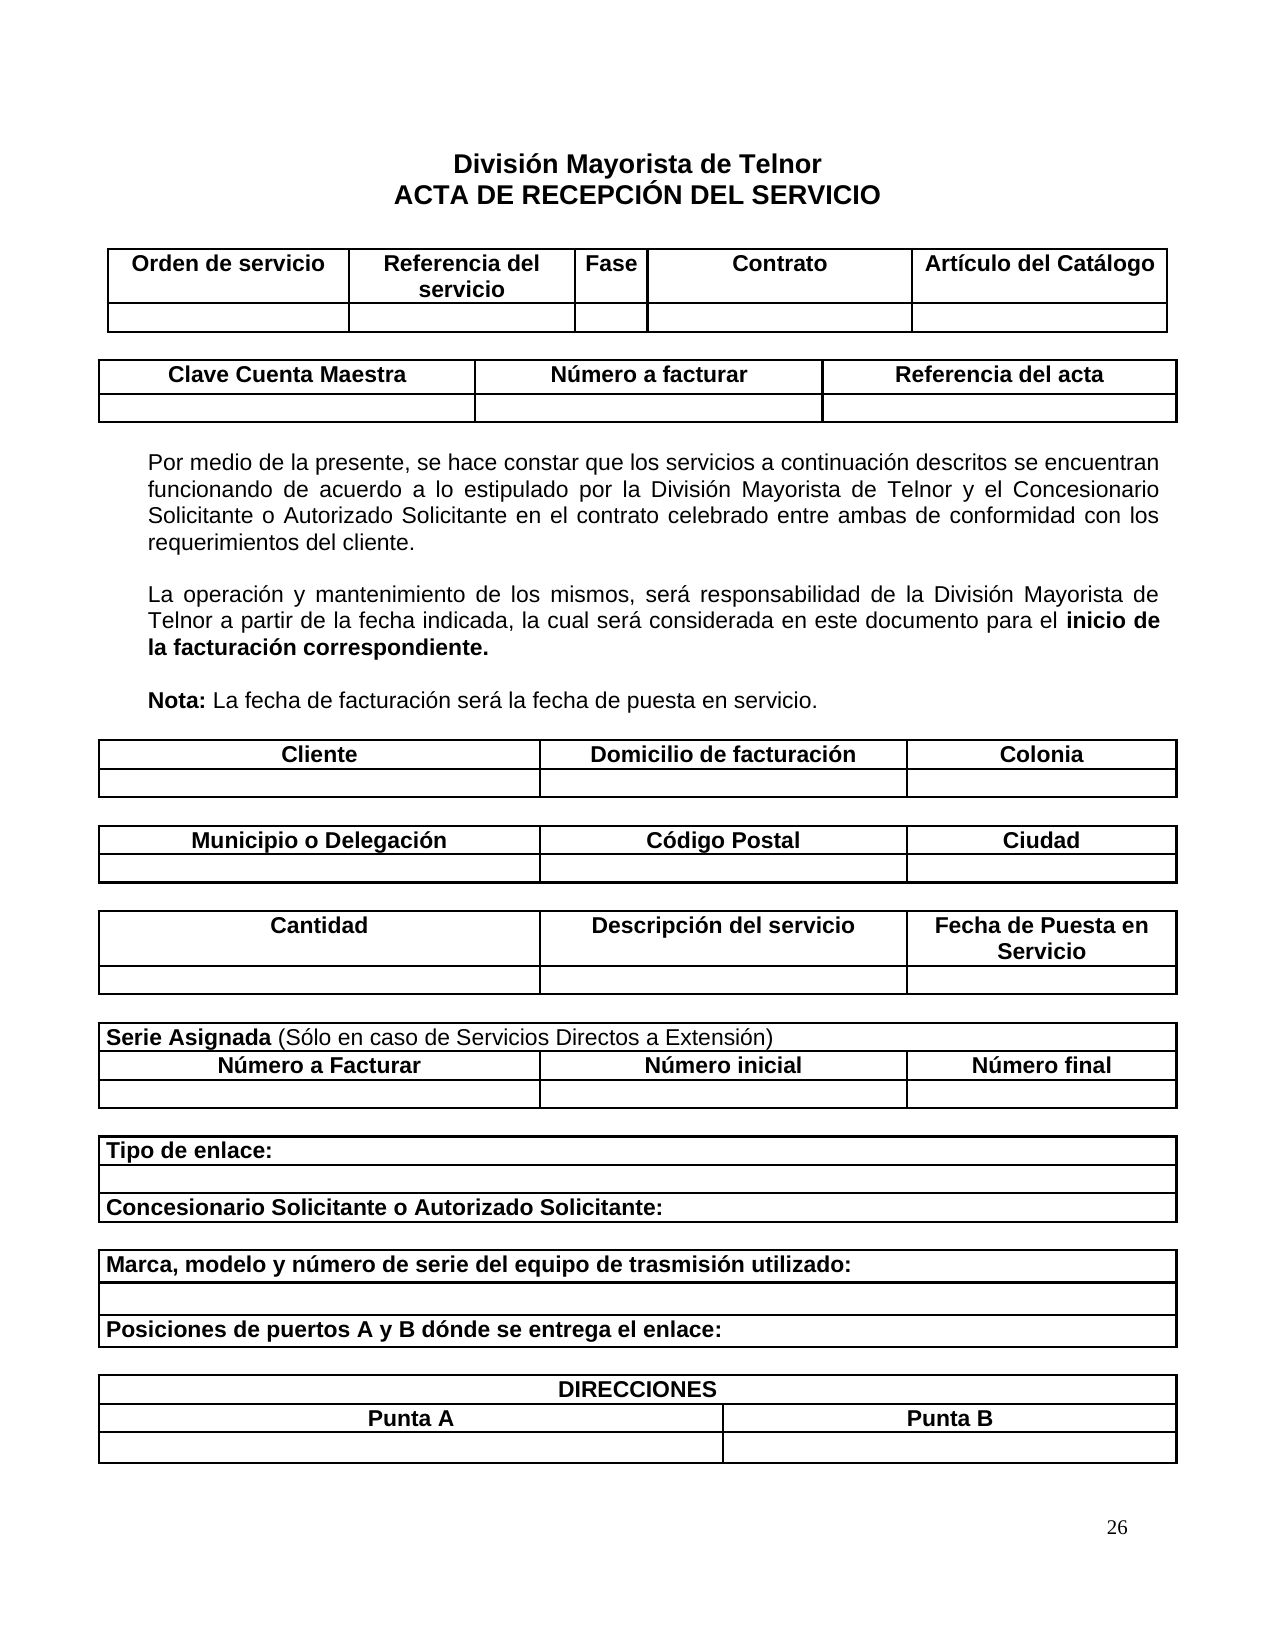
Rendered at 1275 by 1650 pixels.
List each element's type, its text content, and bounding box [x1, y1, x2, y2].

table_cell [476, 395, 821, 421]
table_header Tipo de enlace: [100, 1138, 1175, 1164]
table_header Ciudad [908, 827, 1175, 853]
table_cell Número inicial [541, 1052, 906, 1078]
table_cell Número final [908, 1052, 1175, 1078]
table_cell Posiciones de puertos A y B dónde se entrega el enlace: [100, 1316, 1175, 1346]
table_header Clave Cuenta Maestra [100, 361, 474, 392]
table_cell [541, 855, 906, 881]
table_cell Orden de servicio [109, 250, 348, 302]
table_cell [908, 967, 1175, 993]
table_cell [100, 1081, 539, 1107]
table_cell [908, 770, 1175, 796]
table_cell [100, 1284, 1175, 1314]
table_cell Fase [576, 250, 646, 302]
text Nota: La fecha de facturación será la fecha de puesta en servicio. [148, 687, 1127, 713]
table_header Domicilio de facturación [541, 741, 906, 768]
table_cell [100, 1433, 722, 1462]
table_cell [576, 304, 646, 331]
table_cell Artículo del Catálogo [913, 250, 1166, 302]
table_cell [100, 967, 539, 993]
table_cell [724, 1433, 1175, 1462]
table_cell [541, 967, 906, 993]
table_cell [541, 770, 906, 796]
table_header Municipio o Delegación [100, 827, 539, 853]
table_cell Concesionario Solicitante o Autorizado Solicitante: [100, 1194, 1175, 1221]
table_header Marca, modelo y número de serie del equipo de trasmisión utilizado: [100, 1251, 1175, 1281]
table_cell [908, 855, 1175, 881]
table_cell [100, 1166, 1175, 1192]
table_cell [350, 304, 574, 331]
table_header DIRECCIONES [100, 1376, 1175, 1403]
table_cell Referencia del servicio [350, 250, 574, 302]
table_cell [908, 1081, 1175, 1107]
table_header Cantidad [100, 912, 539, 965]
table_header Fecha de Puesta en Servicio [908, 912, 1175, 965]
table_cell Número a Facturar [100, 1052, 539, 1078]
table_cell Contrato [649, 250, 911, 302]
table_cell Punta B [724, 1405, 1175, 1431]
table_cell [824, 395, 1175, 421]
text Por medio de la presente, se hace constar que los servicios a continuación descritos se encuentran funcionando de acuerdo a lo estipulado por la División Mayorista de Telnor y el Concesionario Solicitante o Autorizado Solicitante en el contrato celebrado entre ambas de conformidad con los requerimientos del cliente. [148, 449, 1160, 555]
table_header Descripción del servicio [541, 912, 906, 965]
table_cell [100, 770, 539, 796]
text La operación y mantenimiento de los mismos, será responsabilidad de la División Mayorista de Telnor a partir de la fecha indicada, la cual será considerada en este documento para el inicio de la facturación correspondiente. [148, 581, 1160, 660]
table_cell [649, 304, 911, 331]
table_cell [100, 855, 539, 881]
table_cell [100, 395, 474, 421]
table_header Código Postal [541, 827, 906, 853]
table_header Número a facturar [476, 361, 821, 392]
table_cell [913, 304, 1166, 331]
table_header Colonia [908, 741, 1175, 768]
table_cell [109, 304, 348, 331]
table_header Cliente [100, 741, 539, 768]
table_cell [541, 1081, 906, 1107]
table_cell Punta A [100, 1405, 722, 1431]
table_header Referencia del acta [824, 361, 1175, 392]
table_header División Mayorista de Telnor ACTA DE RECEPCIÓN DEL SERVICIO [108, 148, 1167, 247]
table_header Serie Asignada (Sólo en caso de Servicios Directos a Extensión) [100, 1024, 1175, 1050]
